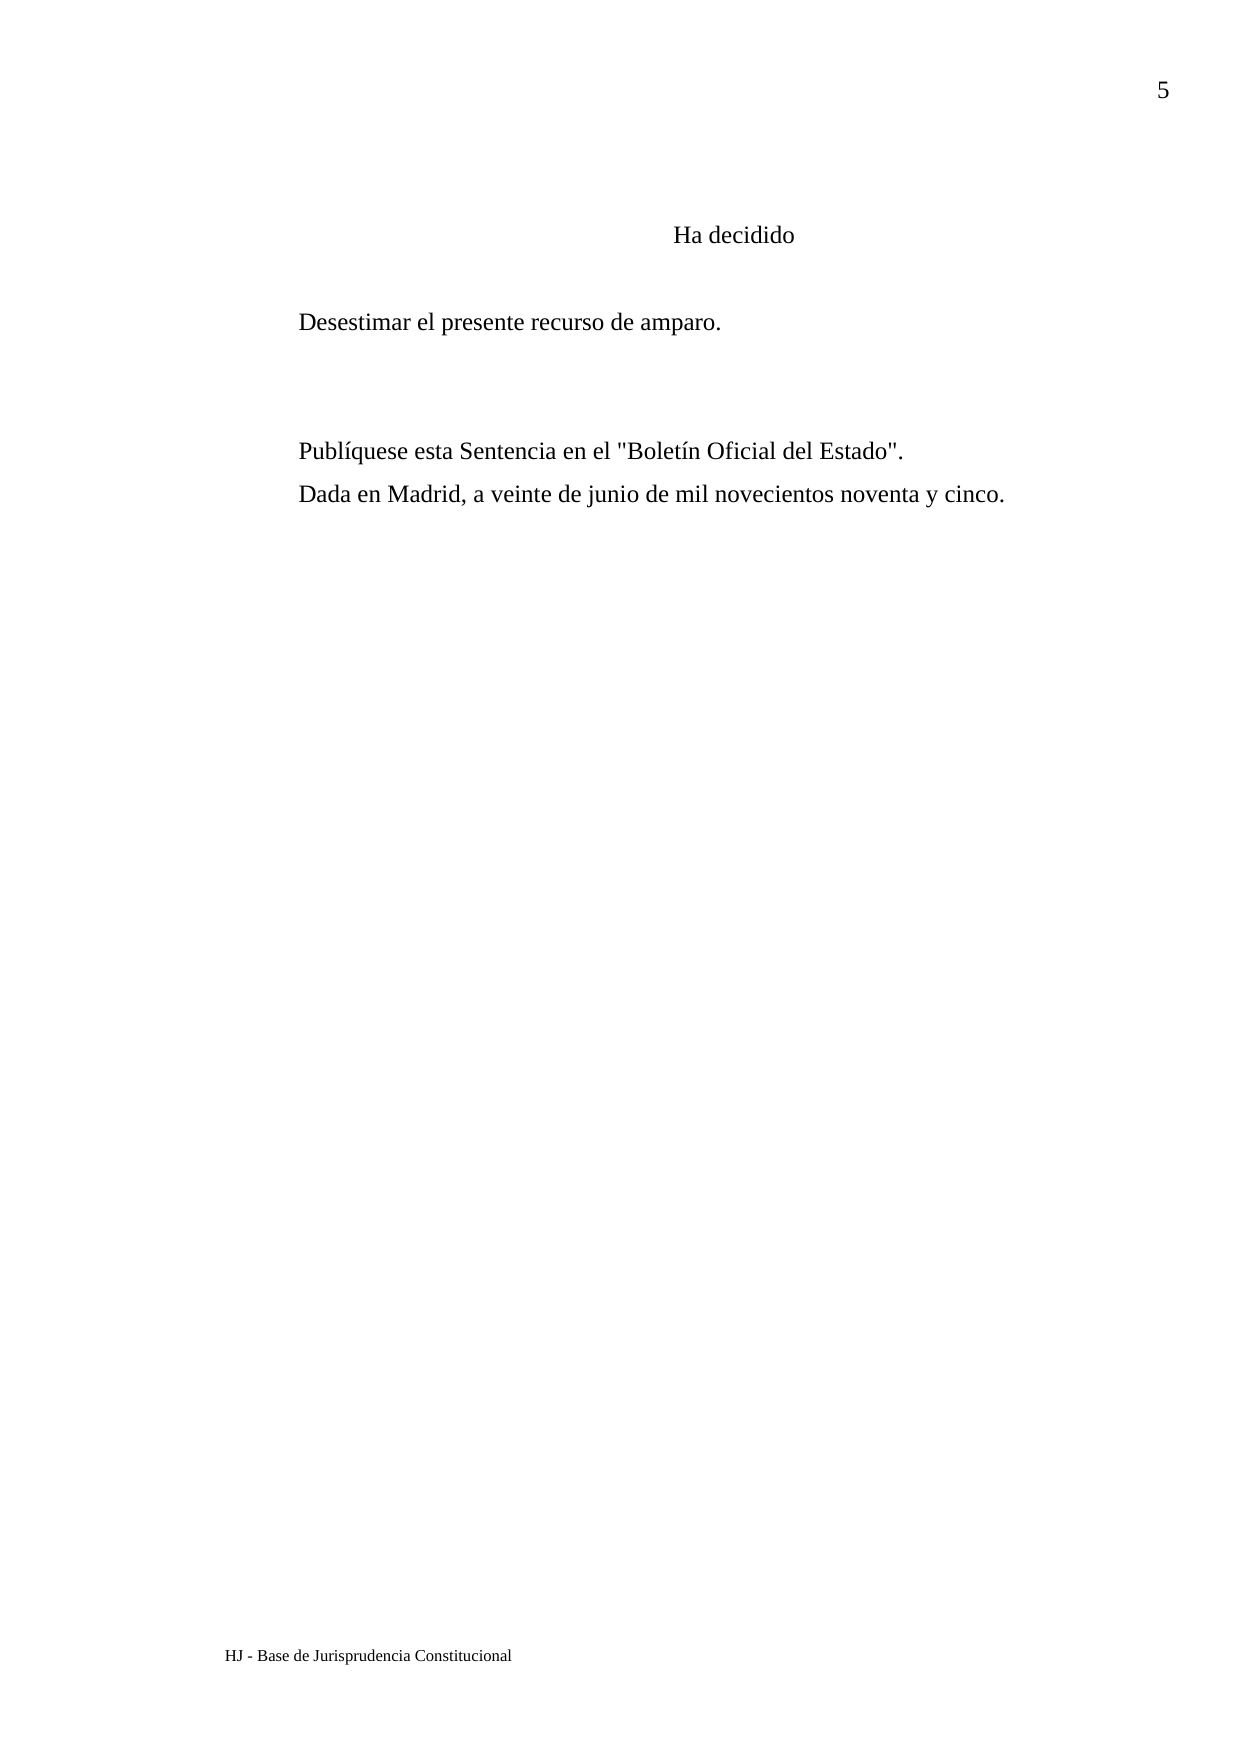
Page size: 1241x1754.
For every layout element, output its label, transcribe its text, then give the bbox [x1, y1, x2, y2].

text Desestimar el presente recurso de amparo. [224, 307, 1169, 335]
text Ha decidido [224, 220, 1169, 249]
text Publíquese esta Sentencia en el "Boletín Oficial del Estado". [224, 436, 1169, 465]
text Dada en Madrid, a veinte de junio de mil novecientos noventa y cinco. [224, 479, 1169, 508]
